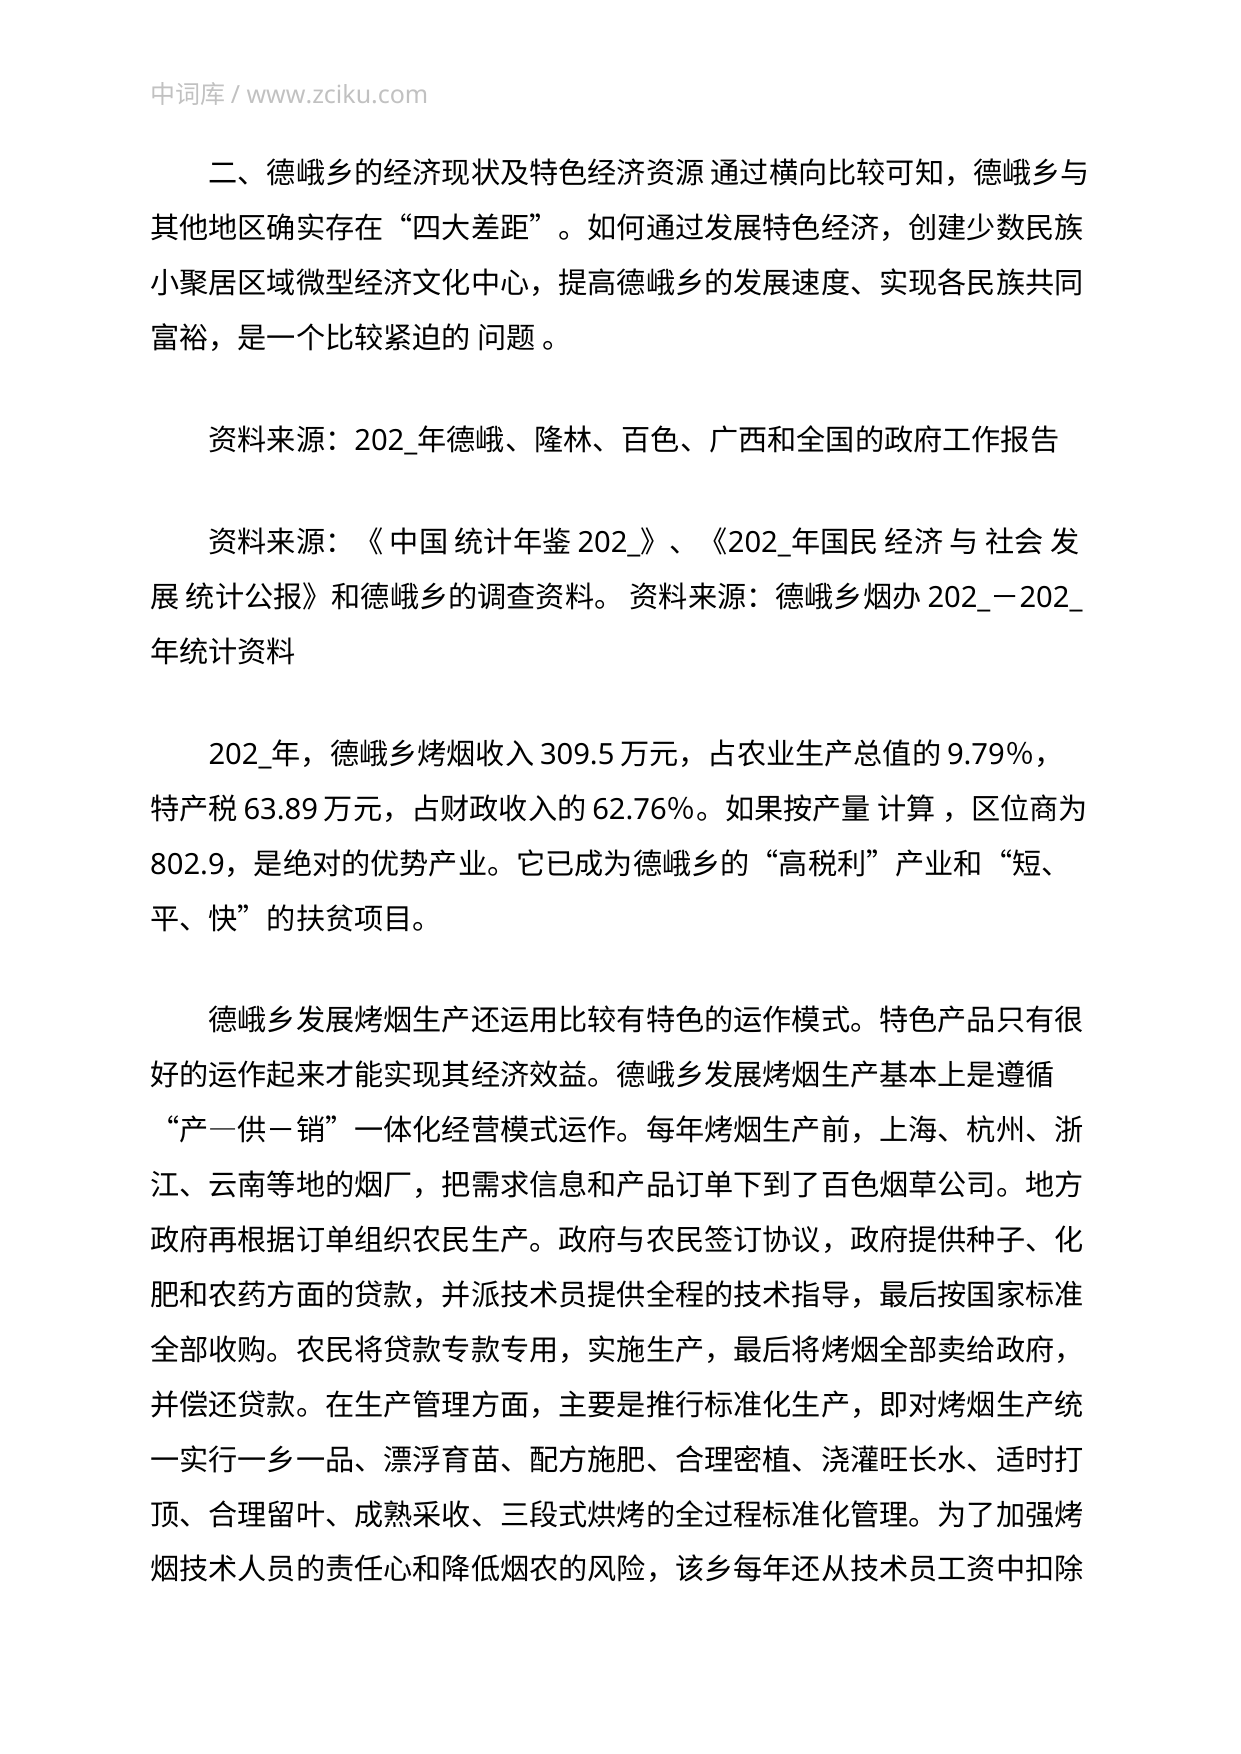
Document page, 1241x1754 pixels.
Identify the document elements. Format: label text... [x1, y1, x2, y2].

text 202_年，德峨乡烤烟收入309.5万元，占农业生产总值的9.79％，特产税63.89万元，占财政收入的62.76％。如果按产量 计算 ，区位商为802.9，是绝对的优势产业。它已成为德峨乡的“高税利”产业和“短、平、快”的扶贫项目。 [150, 730, 1090, 937]
text 资料来源：202_年德峨、隆林、百色、广西和全国的政府工作报告 [150, 416, 1090, 459]
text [150, 997, 1090, 1588]
text 资料来源：《 中国 统计年鉴202_》、《202_年国民 经济 与 社会 发展 统计公报》和德峨乡的调查资料。 资料来源：德峨乡烟办202_－202_年统计资料 [150, 518, 1090, 671]
text 二、德峨乡的经济现状及特色经济资源 通过横向比较可知，德峨乡与其他地区确实存在“四大差距”。如何通过发展特色经济，创建少数民族小聚居区域微型经济文化中心，提高德峨乡的发展速度、实现各民族共同富裕，是一个比较紧迫的 问题 。 [150, 150, 1090, 357]
